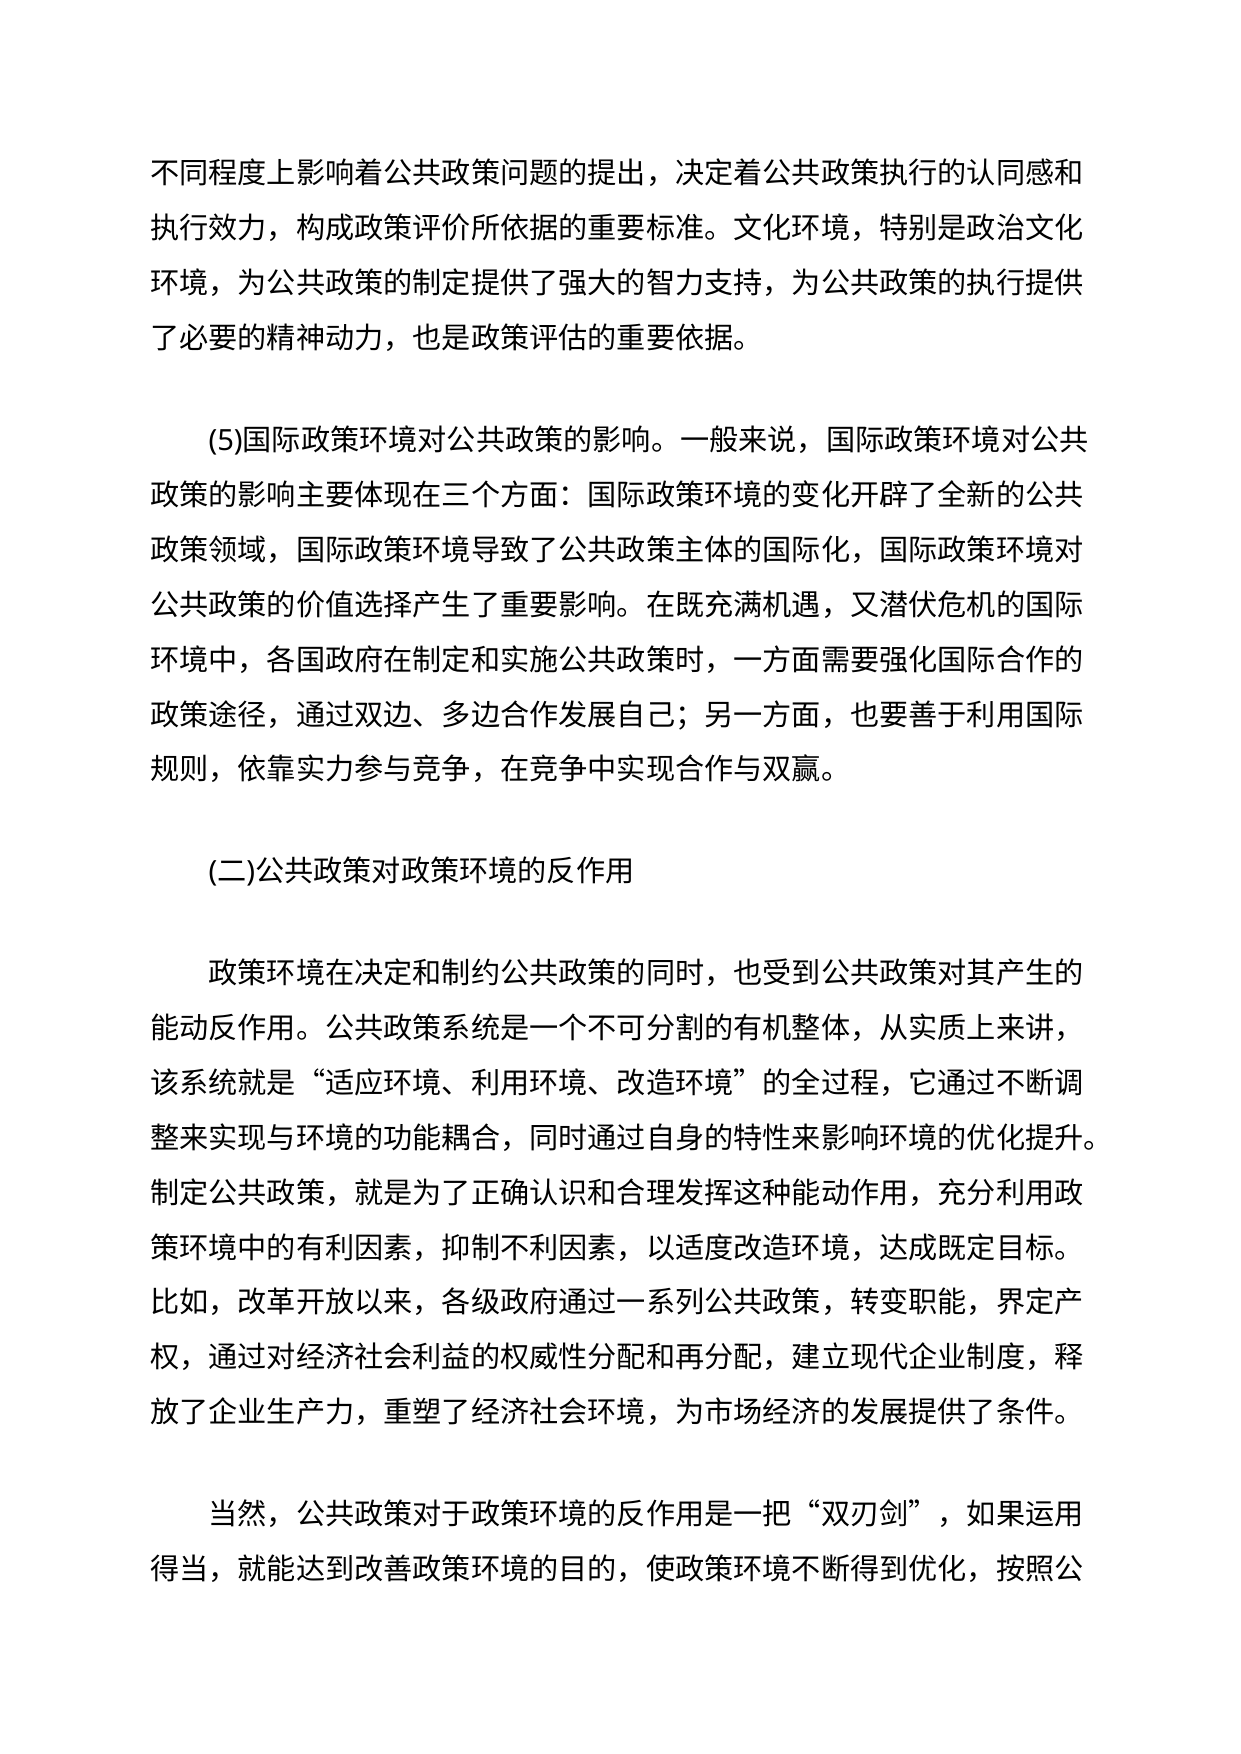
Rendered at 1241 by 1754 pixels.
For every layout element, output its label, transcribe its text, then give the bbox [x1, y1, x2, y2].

text (5)国际政策环境对公共政策的影响。一般来说，国际政策环境对公共政策的影响主要体现在三个方面：国际政策环境的变化开辟了全新的公共政策领域，国际政策环境导致了公共政策主体的国际化，国际政策环境对公共政策的价值选择产生了重要影响。在既充满机遇，又潜伏危机的国际环境中，各国政府在制定和实施公共政策时，一方面需要强化国际合作的政策途径，通过双边、多边合作发展自己；另一方面，也要善于利用国际规则，依靠实力参与竞争，在竞争中实现合作与双赢。 [150, 416, 1090, 788]
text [150, 150, 1090, 357]
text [150, 1491, 1090, 1588]
text 政策环境在决定和制约公共政策的同时，也受到公共政策对其产生的能动反作用。公共政策系统是一个不可分割的有机整体，从实质上来讲，该系统就是“适应环境、利用环境、改造环境”的全过程，它通过不断调整来实现与环境的功能耦合，同时通过自身的特性来影响环境的优化提升。制定公共政策，就是为了正确认识和合理发挥这种能动作用，充分利用政策环境中的有利因素，抑制不利因素，以适度改造环境，达成既定目标。比如，改革开放以来，各级政府通过一系列公共政策，转变职能，界定产权，通过对经济社会利益的权威性分配和再分配，建立现代企业制度，释放了企业生产力，重塑了经济社会环境，为市场经济的发展提供了条件。 [150, 950, 1090, 1431]
text (二)公共政策对政策环境的反作用 [150, 848, 1090, 890]
